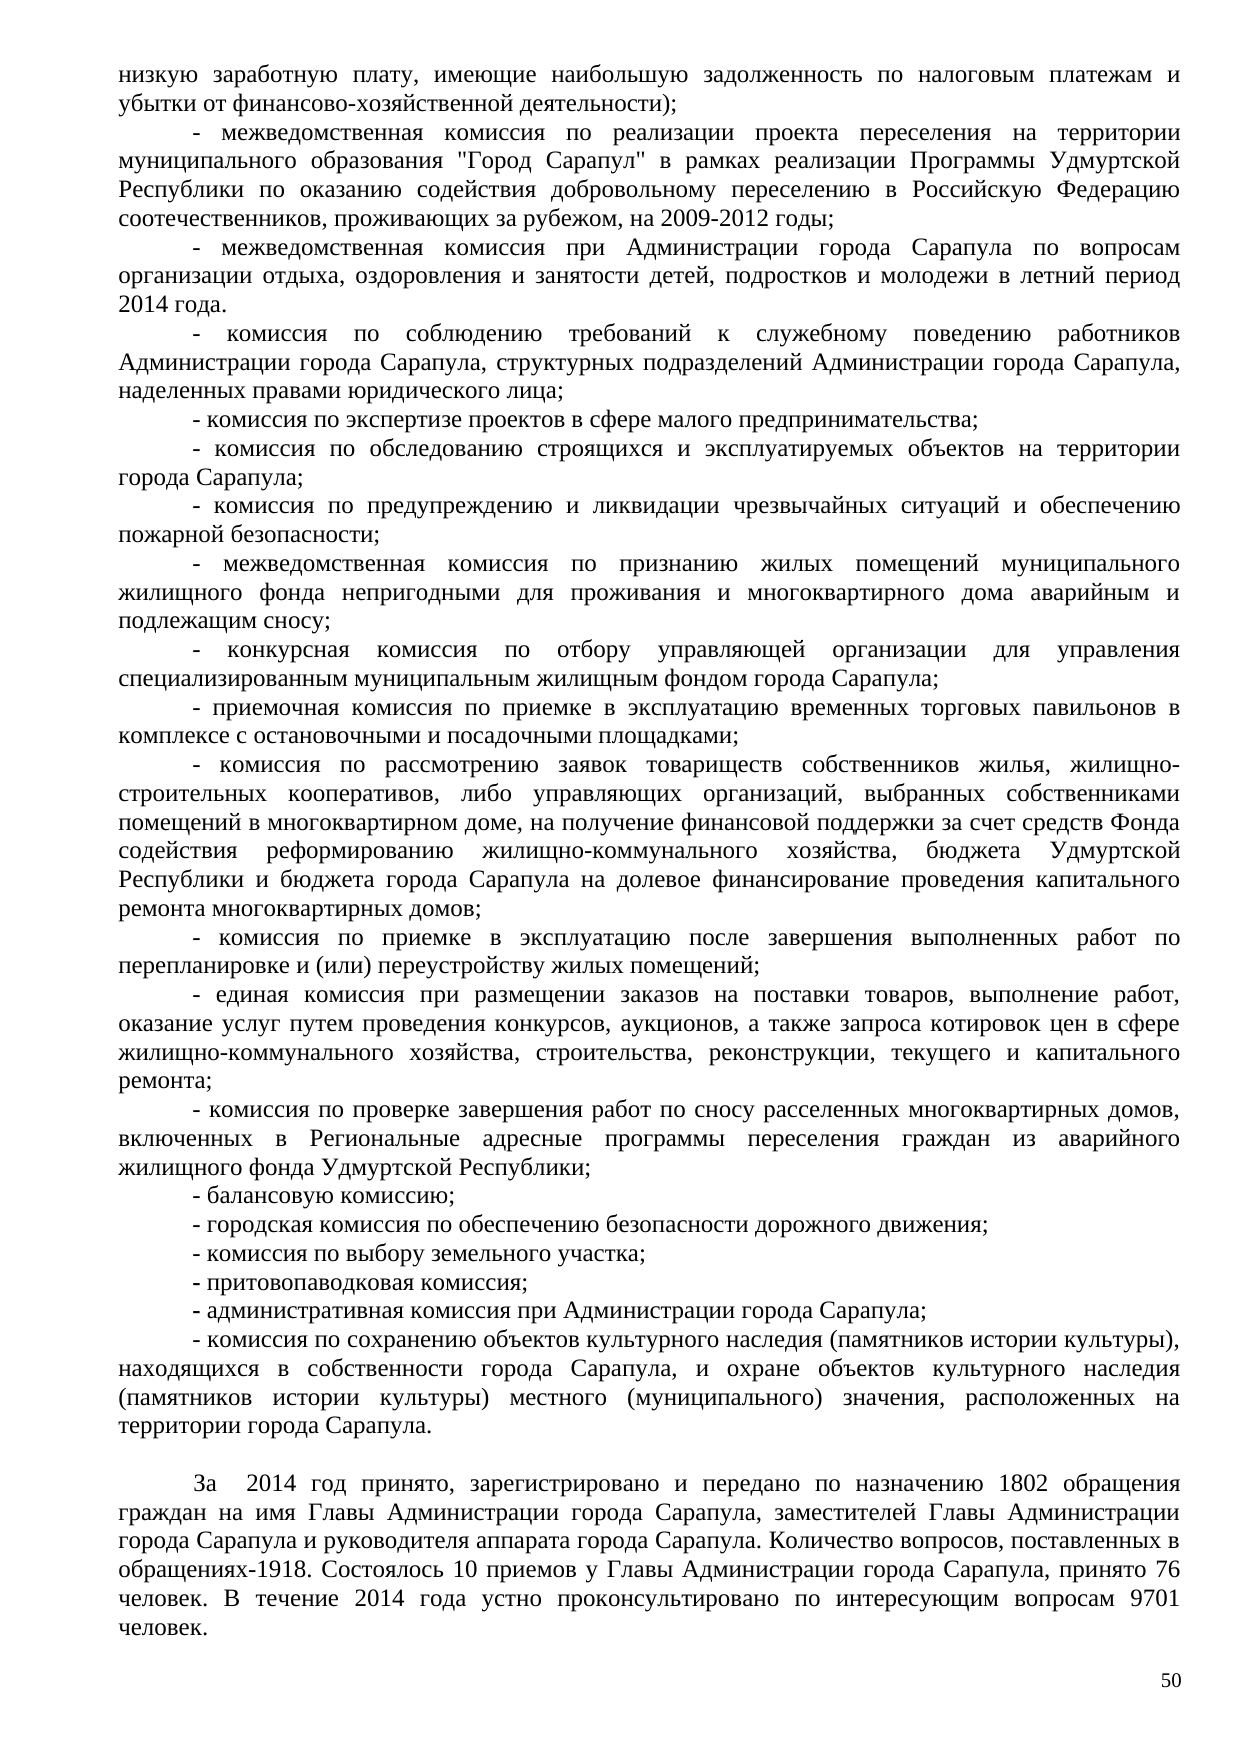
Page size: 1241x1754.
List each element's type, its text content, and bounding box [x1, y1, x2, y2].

text - административная комиссия при Администрации города Сарапула; [118, 1295, 1181, 1324]
text - комиссия по сохранению объектов культурного наследия (памятников истории культуры), находящихся в собственности города Сарапула, и охране объектов культурного наследия (памятников истории культуры) местного (муниципального) значения, расположенных на территории города Сарапула. [118, 1324, 1181, 1439]
text - комиссия по выбору земельного участка; [118, 1238, 1181, 1267]
text - приемочная комиссия по приемке в эксплуатацию временных торговых павильонов в комплексе с остановочными и посадочными площадками; [118, 692, 1181, 749]
text - единая комиссия при размещении заказов на поставки товаров, выполнение работ, оказание услуг путем проведения конкурсов, аукционов, а также запроса котировок цен в сфере жилищно-коммунального хозяйства, строительства, реконструкции, текущего и капитального ремонта; [118, 979, 1181, 1094]
text - балансовую комиссию; [118, 1180, 1181, 1209]
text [118, 59, 1181, 117]
text - притовопаводковая комиссия; [118, 1267, 1181, 1295]
text - конкурсная комиссия по отбору управляющей организации для управления специализированным муниципальным жилищным фондом города Сарапула; [118, 634, 1181, 692]
text - комиссия по обследованию строящихся и эксплуатируемых объектов на территории города Сарапула; [118, 433, 1181, 490]
text - межведомственная комиссия по реализации проекта переселения на территории муниципального образования "Город Сарапул" в рамках реализации Программы Удмуртской Республики по оказанию содействия добровольному переселению в Российскую Федерацию соотечественников, проживающих за рубежом, на 2009-2012 годы; [118, 117, 1181, 232]
text - межведомственная комиссия по признанию жилых помещений муниципального жилищного фонда непригодными для проживания и многоквартирного дома аварийным и подлежащим сносу; [118, 548, 1181, 634]
text - комиссия по экспертизе проектов в сфере малого предпринимательства; [118, 404, 1181, 433]
text - комиссия по рассмотрению заявок товариществ собственников жилья, жилищно-строительных кооперативов, либо управляющих организаций, выбранных собственниками помещений в многоквартирном доме, на получение финансовой поддержки за счет средств Фонда содействия реформированию жилищно-коммунального хозяйства, бюджета Удмуртской Республики и бюджета города Сарапула на долевое финансирование проведения капитального ремонта многоквартирных домов; [118, 749, 1181, 922]
text - комиссия по предупреждению и ликвидации чрезвычайных ситуаций и обеспечению пожарной безопасности; [118, 490, 1181, 548]
text За 2014 год принято, зарегистрировано и передано по назначению 1802 обращения граждан на имя Главы Администрации города Сарапула, заместителей Главы Администрации города Сарапула и руководителя аппарата города Сарапула. Количество вопросов, поставленных в обращениях-1918. Состоялось 10 приемов у Главы Администрации города Сарапула, принято 76 человек. В течение 2014 года устно проконсультировано по интересующим вопросам 9701 человек. [118, 1468, 1181, 1640]
text - комиссия по соблюдению требований к служебному поведению работников Администрации города Сарапула, структурных подразделений Администрации города Сарапула, наделенных правами юридического лица; [118, 318, 1181, 404]
text - комиссия по проверке завершения работ по сносу расселенных многоквартирных домов, включенных в Региональные адресные программы переселения граждан из аварийного жилищного фонда Удмуртской Республики; [118, 1094, 1181, 1180]
text - межведомственная комиссия при Администрации города Сарапула по вопросам организации отдыха, оздоровления и занятости детей, подростков и молодежи в летний период 2014 года. [118, 232, 1181, 318]
text - городская комиссия по обеспечению безопасности дорожного движения; [118, 1209, 1181, 1238]
text - комиссия по приемке в эксплуатацию после завершения выполненных работ по перепланировке и (или) переустройству жилых помещений; [118, 922, 1181, 979]
